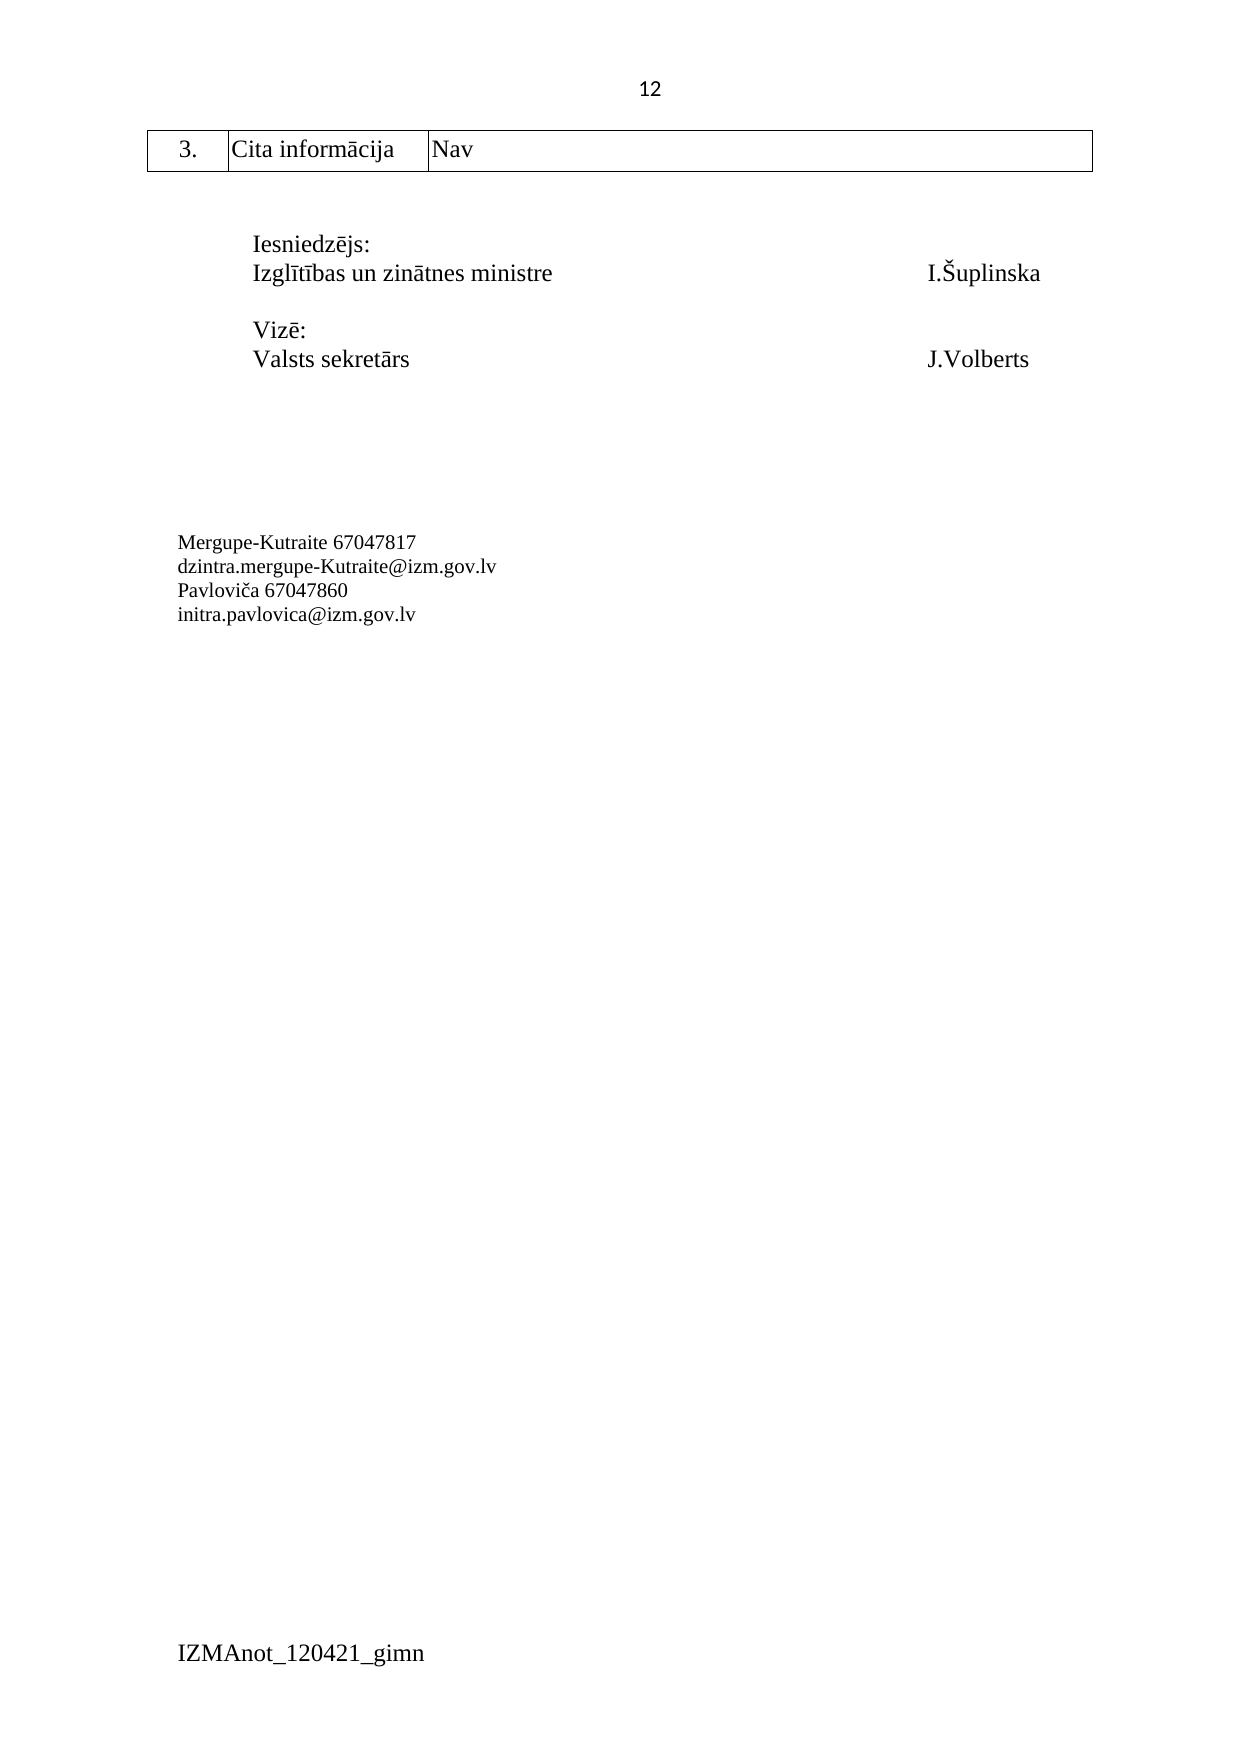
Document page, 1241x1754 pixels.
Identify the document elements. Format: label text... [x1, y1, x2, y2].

text Izglītības un zinātnes ministre I.Šuplinska [177, 258, 1122, 287]
text Iesniedzējs: [177, 229, 1122, 258]
text Vizē: [177, 315, 1122, 344]
text initra.pavlovica@izm.gov.lv [177, 602, 1122, 626]
text Pavloviča 67047860 [177, 578, 1122, 602]
text Mergupe-Kutraite 67047817 [177, 530, 1122, 554]
text dzintra.mergupe-Kutraite@izm.gov.lv [177, 554, 1122, 578]
text Valsts sekretārs J.Volberts [177, 344, 1122, 402]
table_cell Nav [429, 131, 1092, 171]
table_cell Cita informācija [229, 131, 428, 171]
table_cell 3. [148, 131, 228, 171]
